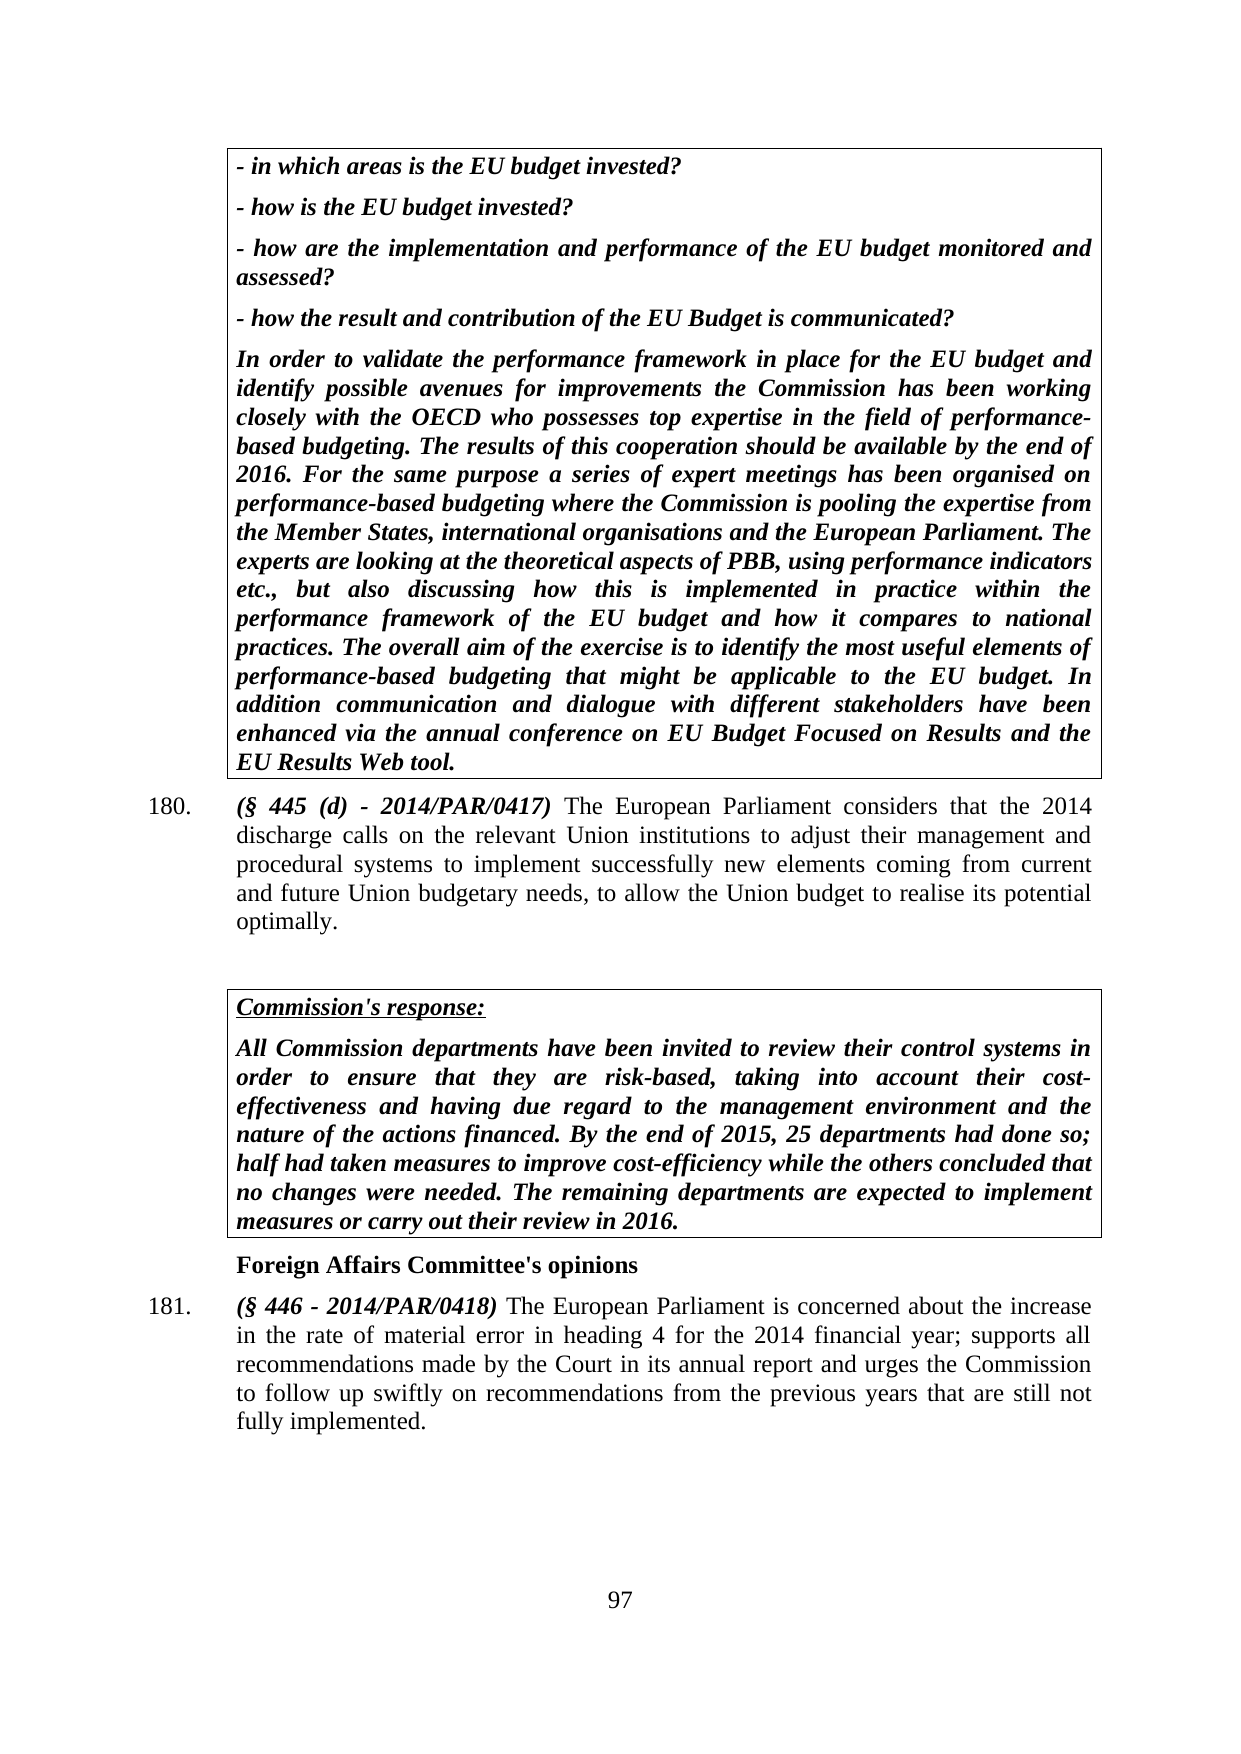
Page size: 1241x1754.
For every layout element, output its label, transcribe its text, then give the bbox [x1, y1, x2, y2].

text - in which areas is the EU budget invested? [228, 149, 1101, 179]
text 180. (§ 445 (d) - 2014/PAR/0417) The European Parliament considers that the 2014 discharge calls on the relevant Union institutions to adjust their management and procedural systems to implement successfully new elements coming from current and future Union budgetary needs, to allow the Union budget to realise its potential optimally. [148, 791, 1093, 935]
text - how is the EU budget invested? [228, 189, 1101, 221]
text All Commission departments have been invited to review their control systems in order to ensure that they are risk-based, taking into account their cost-effectiveness and having due regard to the management environment and the nature of the actions financed. By the end of 2015, 25 departments had done so; half had taken measures to improve cost-efficiency while the others concluded that no changes were needed. The remaining departments are expected to implement measures or carry out their review in 2016. [228, 1030, 1101, 1237]
text - how the result and contribution of the EU Budget is communicated? [228, 300, 1101, 332]
text 181. (§ 446 - 2014/PAR/0418) The European Parliament is concerned about the increase in the rate of material error in heading 4 for the 2014 financial year; supports all recommendations made by the Court in its annual report and urges the Commission to follow up swiftly on recommendations from the previous years that are still not fully implemented. [148, 1291, 1093, 1435]
text In order to validate the performance framework in place for the EU budget and identify possible avenues for improvements the Commission has been working closely with the OECD who possesses top expertise in the field of performance-based budgeting. The results of this cooperation should be available by the end of 2016. For the same purpose a series of expert meetings has been organised on performance-based budgeting where the Commission is pooling the expertise from the Member States, international organisations and the European Parliament. The experts are looking at the theoretical aspects of PBB, using performance indicators etc., but also discussing how this is implemented in practice within the performance framework of the EU budget and how it compares to national practices. The overall aim of the exercise is to identify the most useful elements of performance-based budgeting that might be applicable to the EU budget. In addition communication and dialogue with different stakeholders have been enhanced via the annual conference on EU Budget Focused on Results and the EU Results Web tool. [228, 341, 1101, 778]
text Commission's response: [228, 990, 1101, 1021]
text - how are the implementation and performance of the EU budget monitored and assessed? [228, 230, 1101, 291]
subtitle Foreign Affairs Committee's opinions [148, 1250, 1093, 1279]
